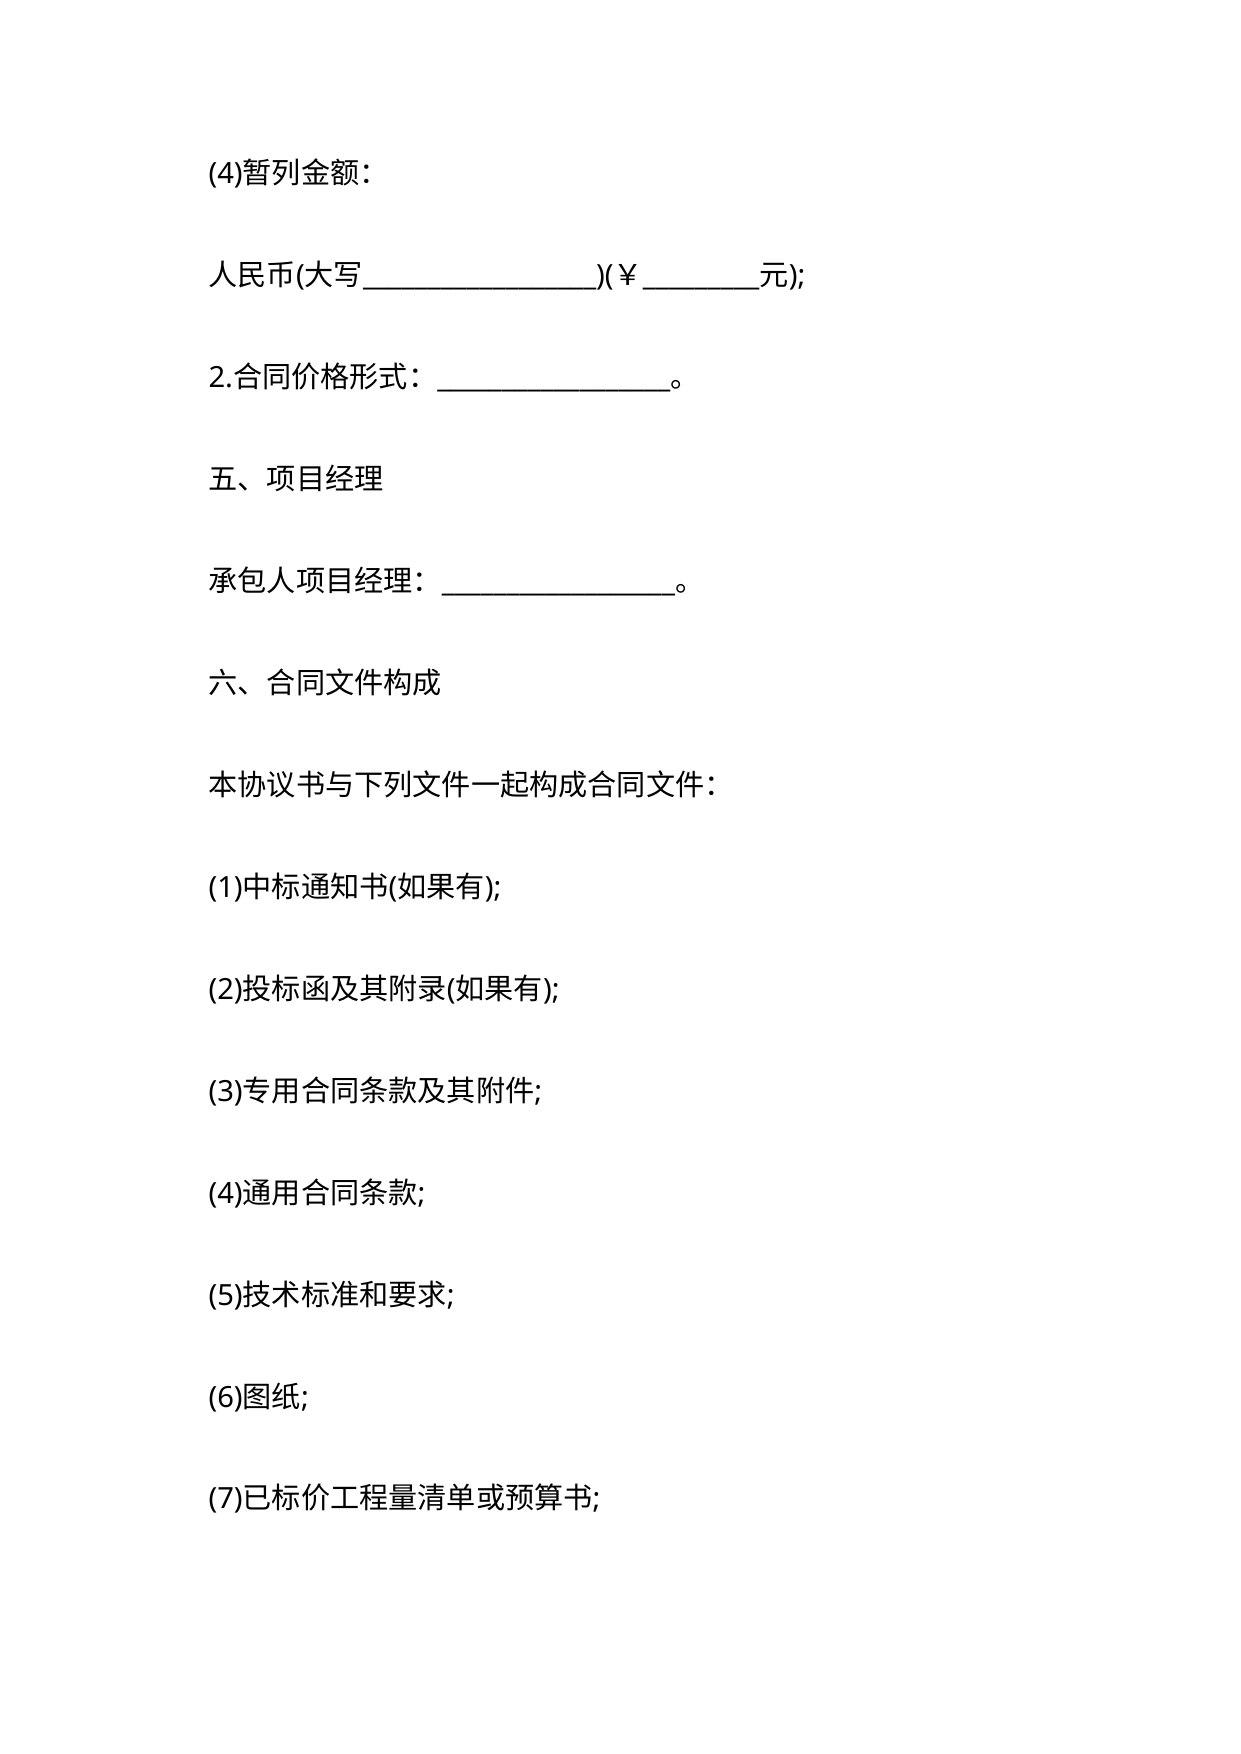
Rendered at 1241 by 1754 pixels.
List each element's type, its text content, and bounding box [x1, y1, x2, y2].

text (4)通用合同条款; [150, 1169, 1090, 1212]
text (2)投标函及其附录(如果有); [150, 965, 1090, 1008]
text 六、合同文件构成 [150, 660, 1090, 702]
text 五、项目经理 [150, 456, 1090, 498]
text (4)暂列金额： [150, 150, 1090, 192]
text (6)图纸; [150, 1373, 1090, 1416]
text (3)专用合同条款及其附件; [150, 1067, 1090, 1109]
text (1)中标通知书(如果有); [150, 863, 1090, 906]
text 人民币(大写__________________)(￥_________元); [150, 252, 1090, 294]
text 2.合同价格形式：__________________。 [150, 354, 1090, 396]
text 承包人项目经理：__________________。 [150, 558, 1090, 600]
text (5)技术标准和要求; [150, 1271, 1090, 1313]
text (7)已标价工程量清单或预算书; [150, 1475, 1090, 1517]
text 本协议书与下列文件一起构成合同文件： [150, 761, 1090, 804]
